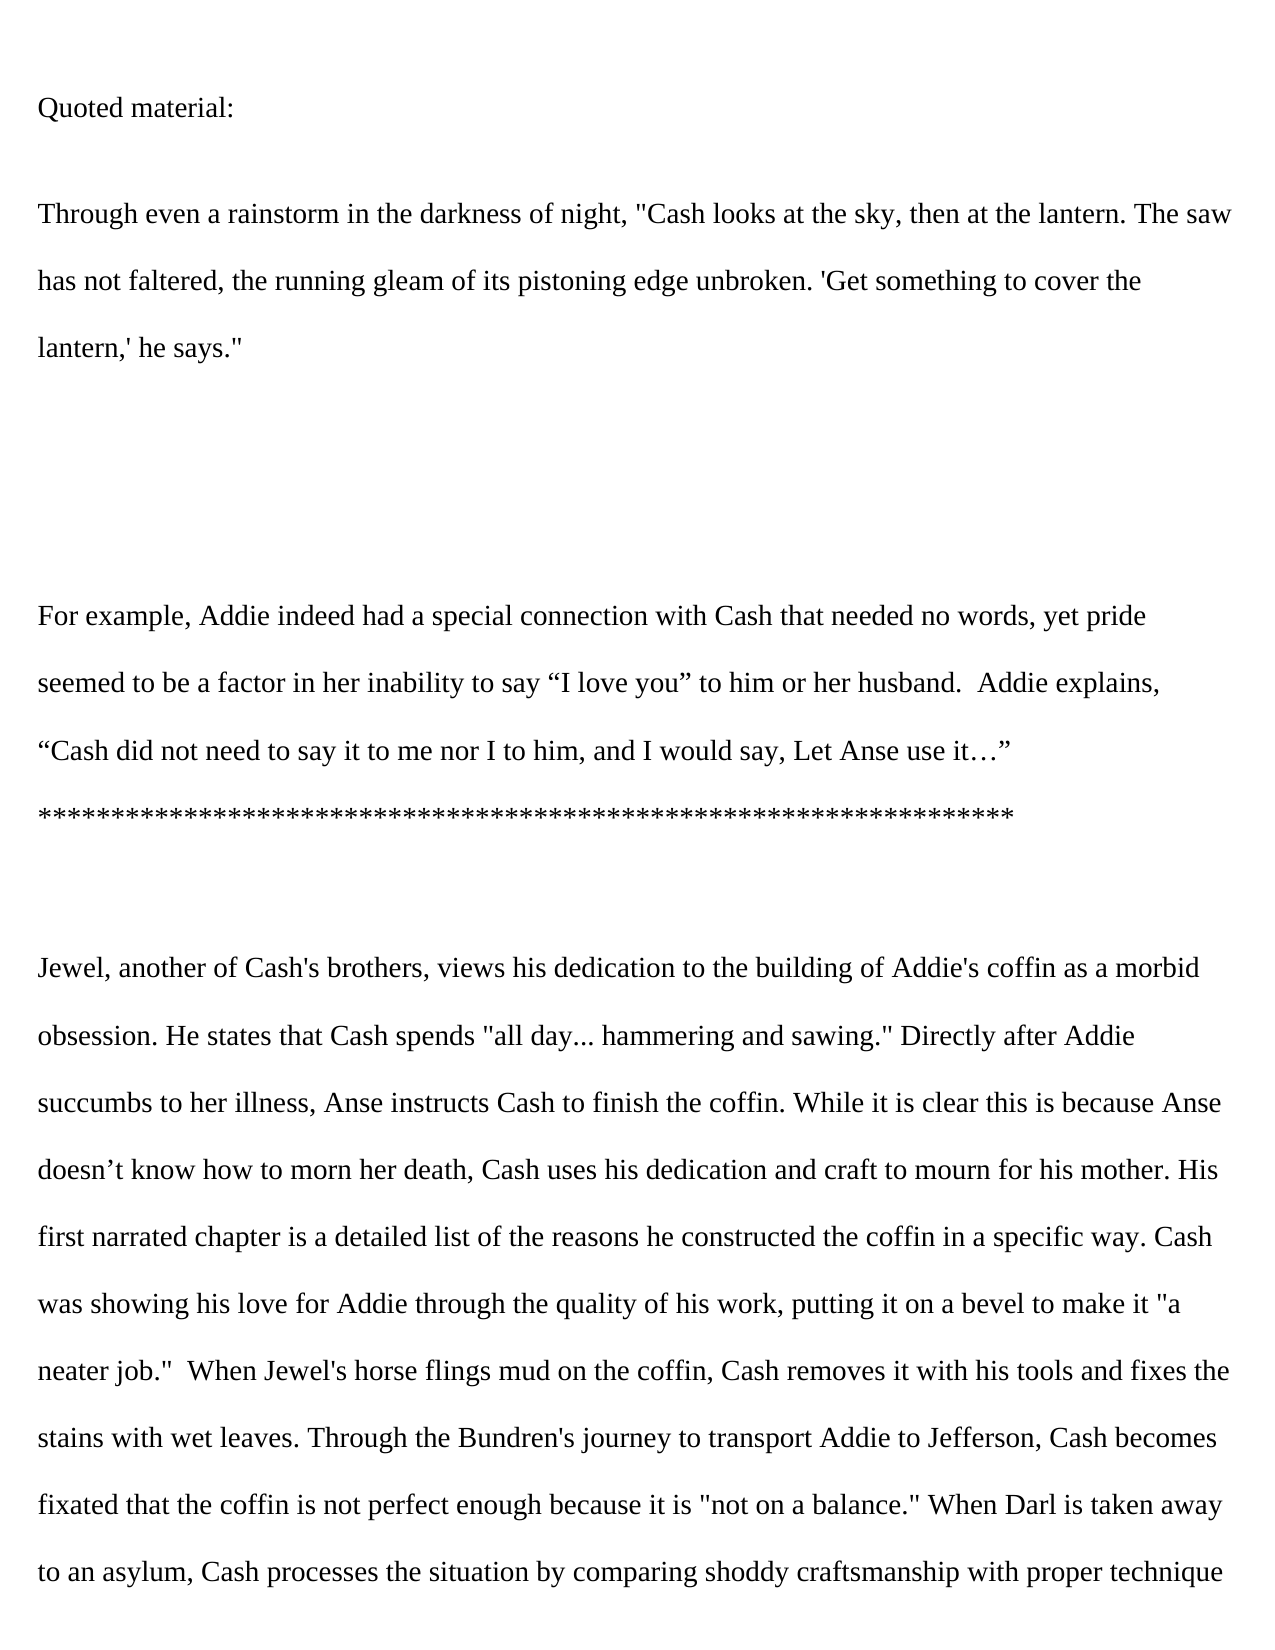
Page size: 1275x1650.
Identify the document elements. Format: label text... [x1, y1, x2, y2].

text ******************************************************************* [37, 800, 1237, 833]
text Quoted material: [37, 90, 1237, 124]
text Through even a rainstorm in the darkness of night, "Cash looks at the sky, then at the lantern. The saw has not faltered, the running gleam of its pistoning edge unbroken. 'Get something to cover the lantern,' he says." [37, 196, 1237, 364]
text For example, Addie indeed had a special connection with Cash that needed no words, yet pride seemed to be a factor in her inability to say “I love you” to him or her husband. Addie explains, “Cash did not need to say it to me nor I to him, and I would say, Let Anse use it…” [37, 598, 1237, 766]
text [37, 951, 1237, 1588]
